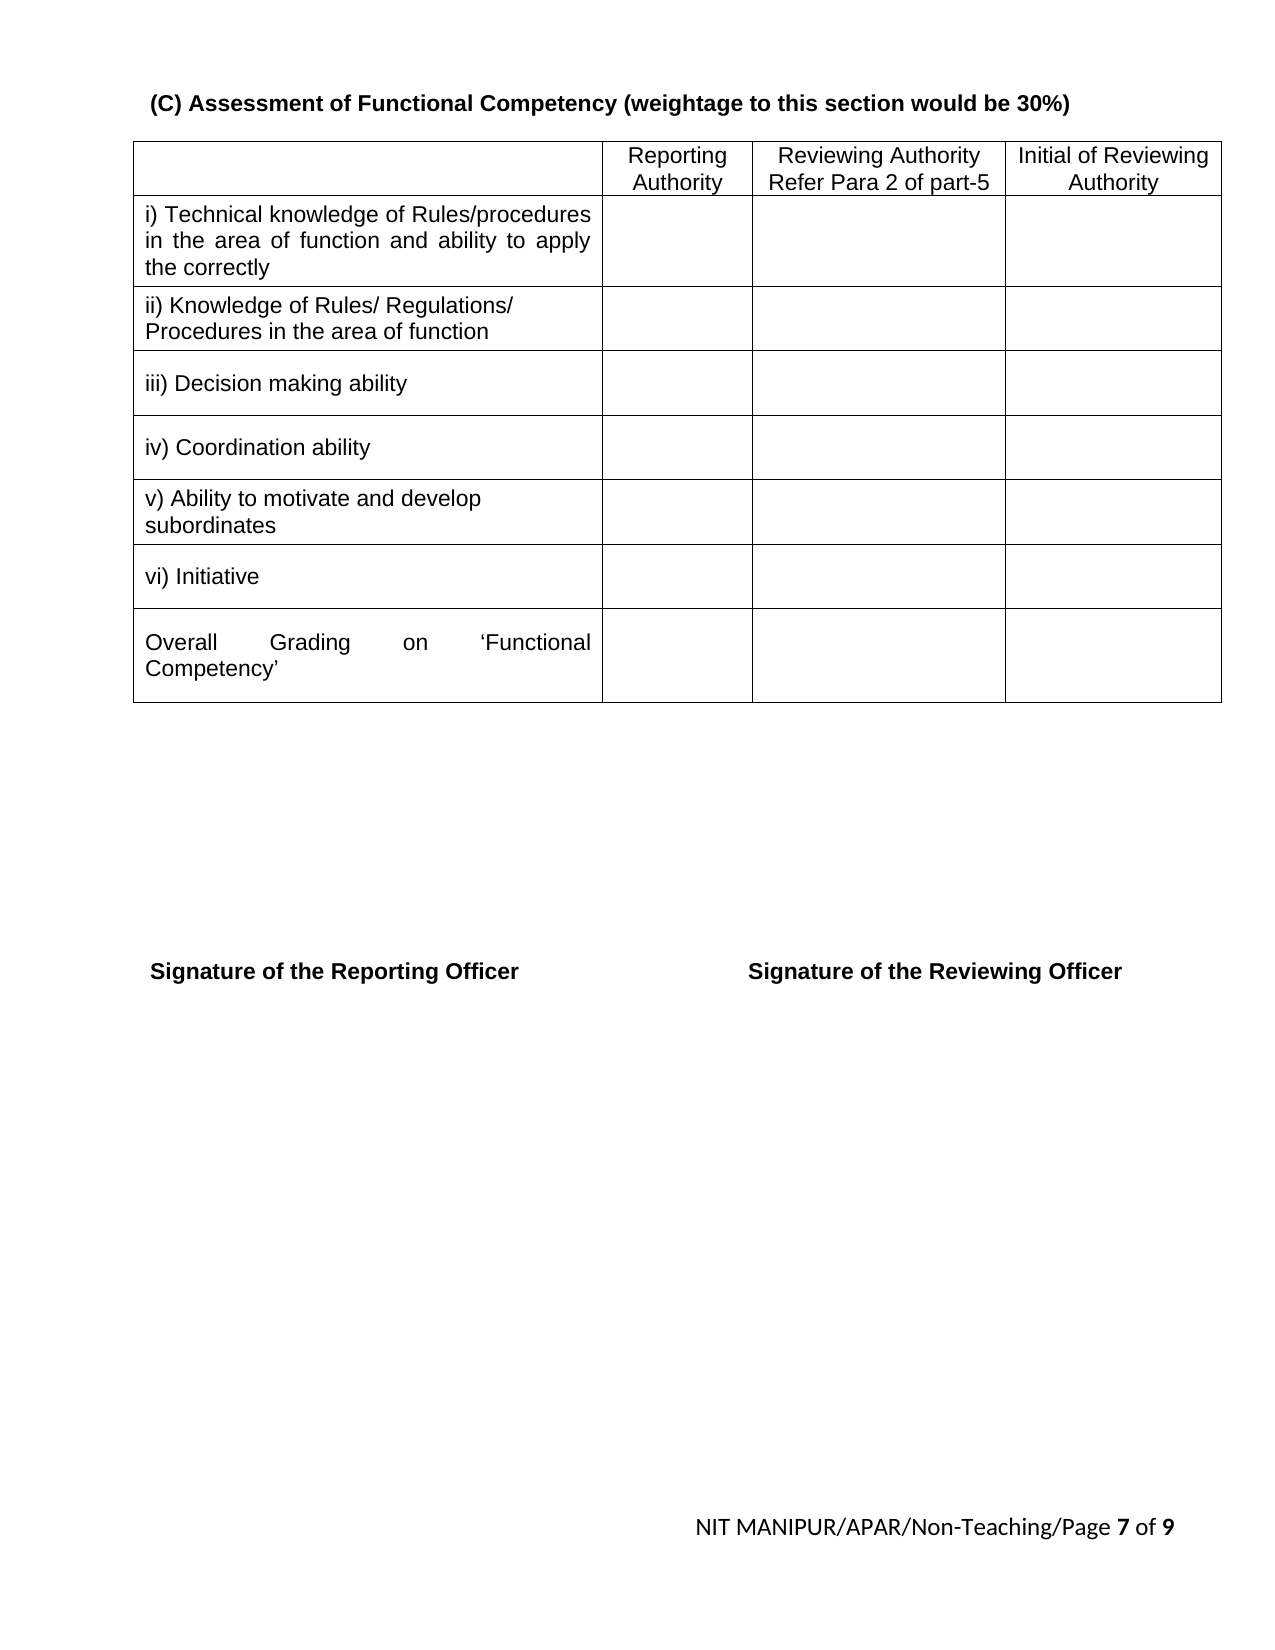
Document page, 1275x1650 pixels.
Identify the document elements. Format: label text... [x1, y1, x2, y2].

table_cell [603, 545, 752, 608]
table_cell [1006, 480, 1221, 543]
table_header Reporting Authority [603, 142, 752, 195]
table_cell Overall Grading on ‘Functional Competency’ [134, 609, 602, 702]
table_cell [603, 416, 752, 479]
table_cell [753, 416, 1005, 479]
table_cell vi) Initiative [134, 545, 602, 608]
table_cell [603, 480, 752, 543]
table_header [134, 142, 602, 195]
table_cell v) Ability to motivate and develop subordinates [134, 480, 602, 543]
table_cell [753, 545, 1005, 608]
table_cell [603, 609, 752, 702]
text (C) Assessment of Functional Competency (weightage to this section would be 30%) [150, 90, 1125, 116]
table_header Initial of Reviewing Authority [1006, 142, 1221, 195]
table_header Reviewing Authority Refer Para 2 of part-5 [753, 142, 1005, 195]
table_cell [603, 351, 752, 414]
table_cell iii) Decision making ability [134, 351, 602, 414]
table_cell [603, 196, 752, 286]
table_cell ii) Knowledge of Rules/ Regulations/ Procedures in the area of function [134, 287, 602, 350]
text NIT MANIPUR/APAR/Non-Teaching/Page 7 of 9 [150, 1511, 1174, 1542]
text Signature of the Reporting Officer Signature of the Reviewing Officer [150, 958, 1125, 984]
table_cell [753, 480, 1005, 543]
table_cell [753, 196, 1005, 286]
table_cell [1006, 609, 1221, 702]
table_cell [1006, 196, 1221, 286]
table_cell [603, 287, 752, 350]
table_cell [753, 609, 1005, 702]
table_cell [1006, 351, 1221, 414]
table_cell [753, 351, 1005, 414]
table_cell [1006, 416, 1221, 479]
table_cell [1006, 545, 1221, 608]
table_cell [753, 287, 1005, 350]
table_cell [1006, 287, 1221, 350]
table_cell iv) Coordination ability [134, 416, 602, 479]
table_cell i) Technical knowledge of Rules/procedures in the area of function and ability to apply the correctly [134, 196, 602, 286]
